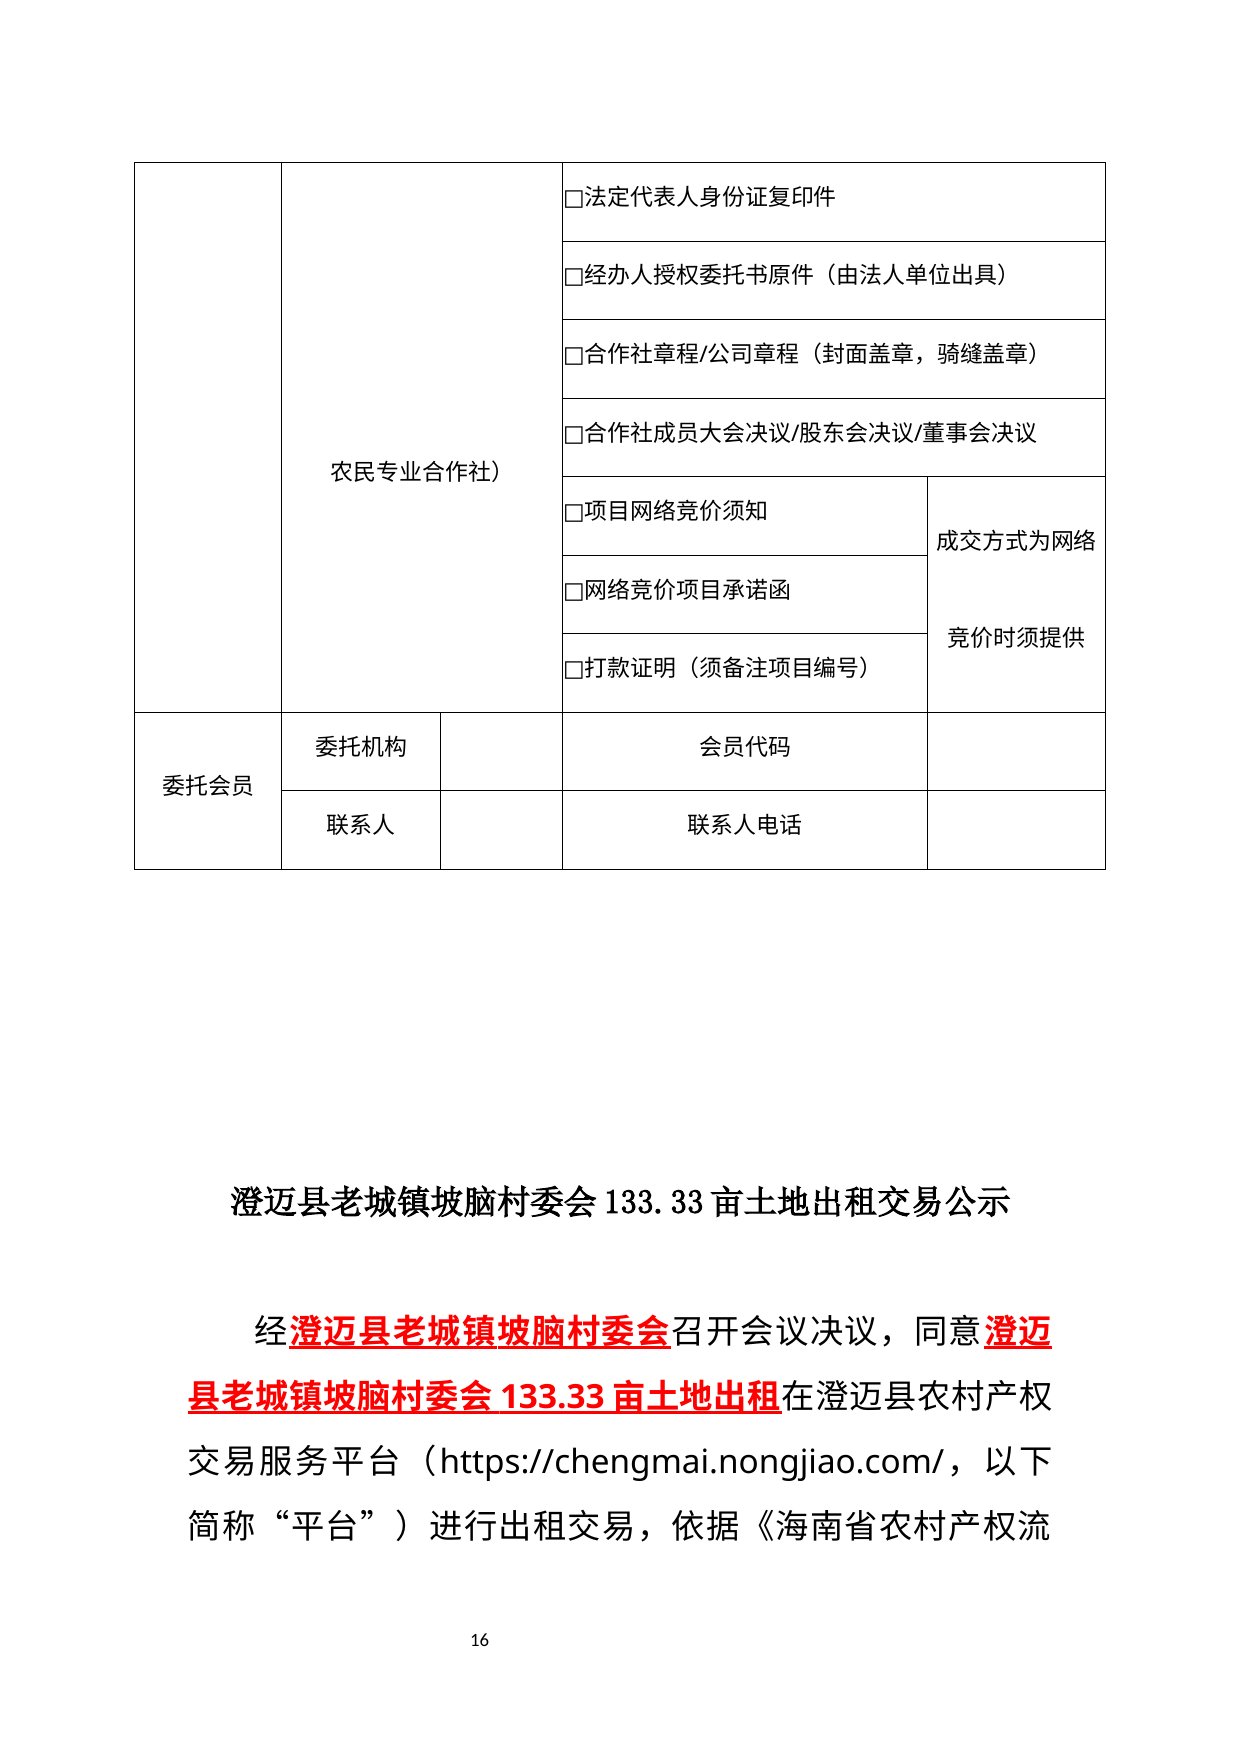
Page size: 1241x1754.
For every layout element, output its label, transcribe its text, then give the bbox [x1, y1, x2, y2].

table_cell [441, 791, 562, 869]
table_cell [441, 713, 562, 790]
table_cell 委托会员 [135, 713, 281, 869]
table_cell □经办人授权委托书原件（由法人单位出具） [563, 242, 1105, 319]
text 澄迈县老城镇坡脑村委会133.33亩土地出租交易公示 [187, 1167, 1053, 1232]
table_cell 委托机构 [282, 713, 440, 790]
table_cell □打款证明（须备注项目编号） [563, 634, 927, 712]
table_cell 成交方式为网络竞价时须提供 [928, 477, 1105, 712]
table_cell 联系人电话 [563, 791, 927, 869]
table_cell [928, 713, 1105, 790]
table_cell [928, 791, 1105, 869]
table_cell □合作社章程/公司章程（封面盖章，骑缝盖章） [563, 320, 1105, 398]
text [187, 1297, 1053, 1557]
table_cell □合作社成员大会决议/股东会决议/董事会决议 [563, 399, 1105, 476]
table_cell □法定代表人身份证复印件 [563, 163, 1105, 241]
table_cell □项目网络竞价须知 [563, 477, 927, 555]
table_cell 会员代码 [563, 713, 927, 790]
table_cell 联系人 [282, 791, 440, 869]
table_cell □网络竞价项目承诺函 [563, 556, 927, 633]
